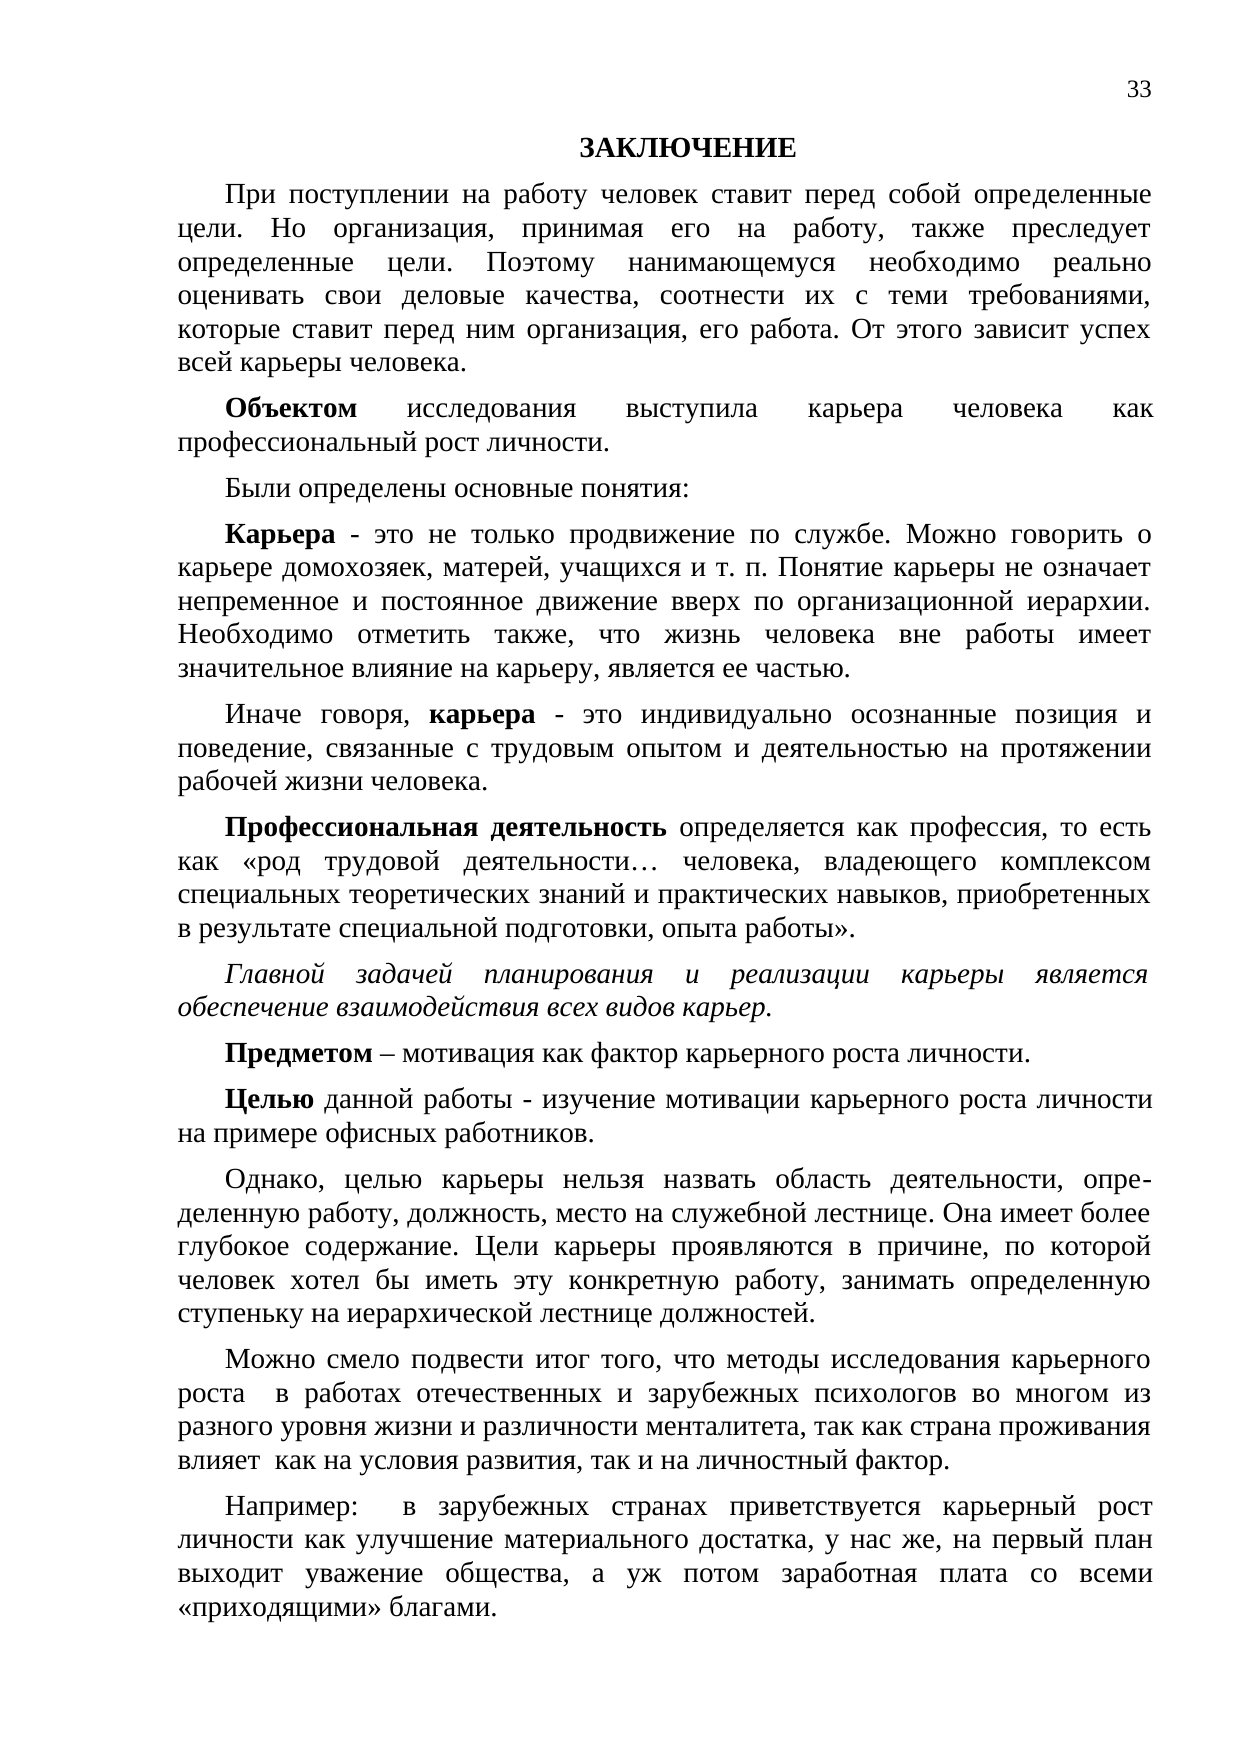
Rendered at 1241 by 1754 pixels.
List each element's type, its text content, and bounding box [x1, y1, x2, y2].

text Например: в зарубежных странах приветствуется карьерный рост личности как улучшение материального достатка, у нас же, на первый план выходит уважение общества, а уж потом заработная плата со всеми «приходящими» благами. [177, 1488, 1154, 1622]
text Профессиональная деятельность определяется как профессия, то есть как «род трудовой деятельности… человека, владеющего комплексом специальных теоретических знаний и практических навыков, приобретенных в результате специальной подготовки, опыта работы». [177, 809, 1152, 943]
text При поступлении на работу человек ставит перед собой определенные цели. Но организация, принимая его на работу, также преследует определенные цели. Поэтому нанимающемуся необходимо реально оценивать свои деловые качества, соотнести их с теми требованиями, которые ставит перед ним организация, его работа. От этого зависит успех всей карьеры человека. [177, 177, 1152, 378]
text Предметом – мотивация как фактор карьерного роста личности. [177, 1036, 1154, 1069]
text Иначе говоря, карьера - это индивидуально осознанные позиция и поведение, связанные с трудовым опытом и деятельностью на протяжении рабочей жизни человека. [177, 696, 1152, 797]
text Целью данной работы - изучение мотивации карьерного роста личности на примере офисных работников. [177, 1082, 1154, 1149]
text Объектом исследования выступила карьера человека как профессиональный рост личности. [177, 390, 1154, 457]
text Были определены основные понятия: [177, 470, 1154, 503]
text Однако, целью карьеры нельзя назвать область деятельности, определенную работу, должность, место на служебной лестнице. Она имеет более глубокое содержание. Цели карьеры проявляются в причине, по которой человек хотел бы иметь эту конкретную работу, занимать определенную ступеньку на иерархической лестнице должностей. [177, 1161, 1152, 1329]
subtitle ЗАКЛЮЧЕНИЕ [177, 131, 1152, 164]
text Карьера - это не только продвижение по службе. Можно говорить о карьере домохозяек, матерей, учащихся и т. п. Понятие карьеры не означает непременное и постоянное движение вверх по организационной иерархии. Необходимо отметить также, что жизнь человека вне работы имеет значительное влияние на карьеру, является ее частью. [177, 516, 1152, 684]
text Главной задачей планирования и реализации карьеры является обеспечение взаимодействия всех видов карьер. [177, 956, 1152, 1023]
text Можно смело подвести итог того, что методы исследования карьерного роста в работах отечественных и зарубежных психологов во многом из разного уровня жизни и различности менталитета, так как страна проживания влияет как на условия развития, так и на личностный фактор. [177, 1341, 1152, 1476]
